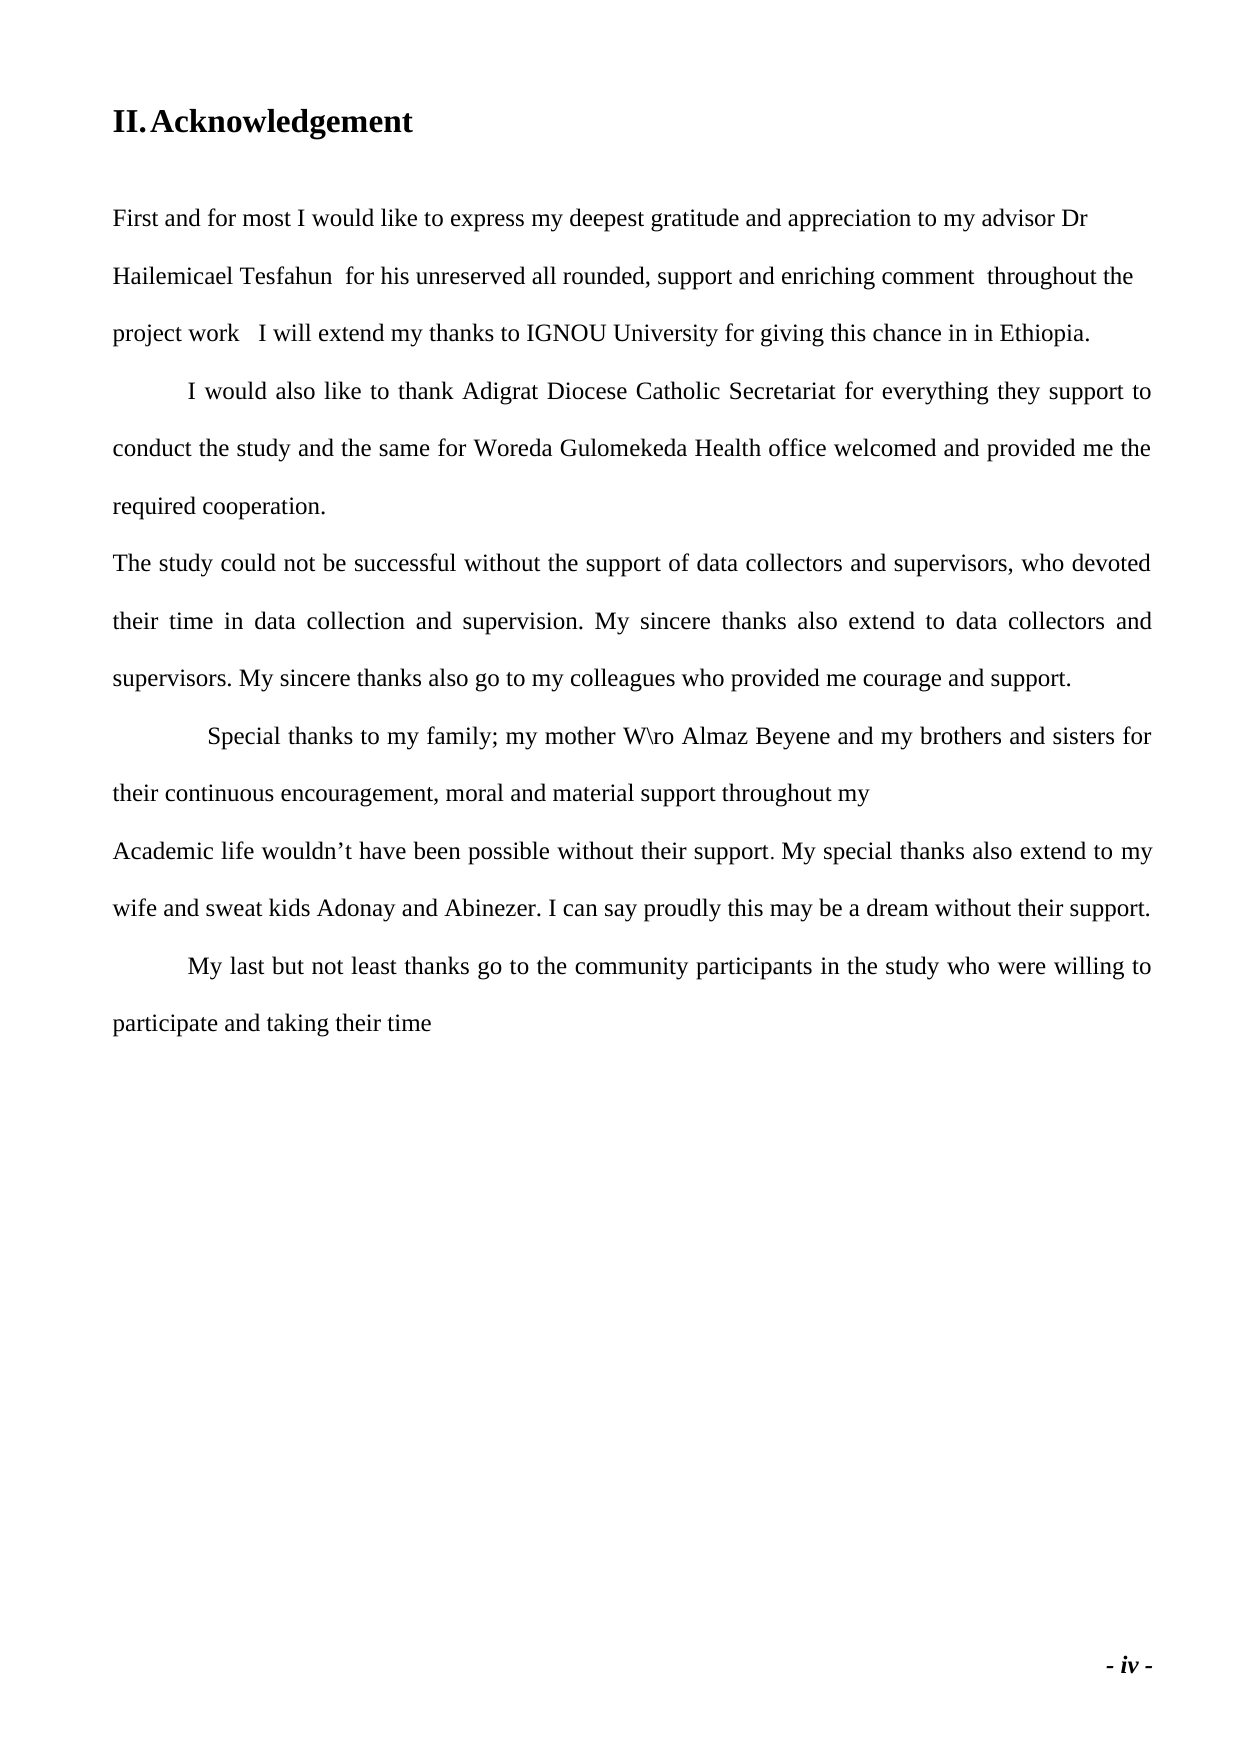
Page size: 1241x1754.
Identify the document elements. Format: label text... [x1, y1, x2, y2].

text Special thanks to my family; my mother W\ro Almaz Beyene and my brothers and sisters for their continuous encouragement, moral and material support throughout my [112, 721, 1153, 807]
text Academic life wouldn’t have been possible without their support. My special thanks also extend to my wife and sweat kids Adonay and Abinezer. I can say proudly this may be a dream without their support. [112, 836, 1153, 922]
text The study could not be successful without the support of data collectors and supervisors, who devoted their time in data collection and supervision. My sincere thanks also extend to data collectors and supervisors. My sincere thanks also go to my colleagues who provided me courage and support. [112, 548, 1153, 692]
text I would also like to thank Adigrat Diocese Catholic Secretariat for everything they support to conduct the study and the same for Woreda Gulomekeda Health office welcomed and provided me the required cooperation. [112, 376, 1153, 520]
text First and for most I would like to express my deepest gratitude and appreciation to my advisor Dr Hailemicael Tesfahun for his unreserved all rounded, support and enriching comment throughout the project work I will extend my thanks to IGNOU University for giving this chance in in Ethiopia. [112, 203, 1153, 347]
subtitle Acknowledgement [112, 101, 1153, 140]
text My last but not least thanks go to the community participants in the study who were willing to participate and taking their time [112, 951, 1153, 1037]
